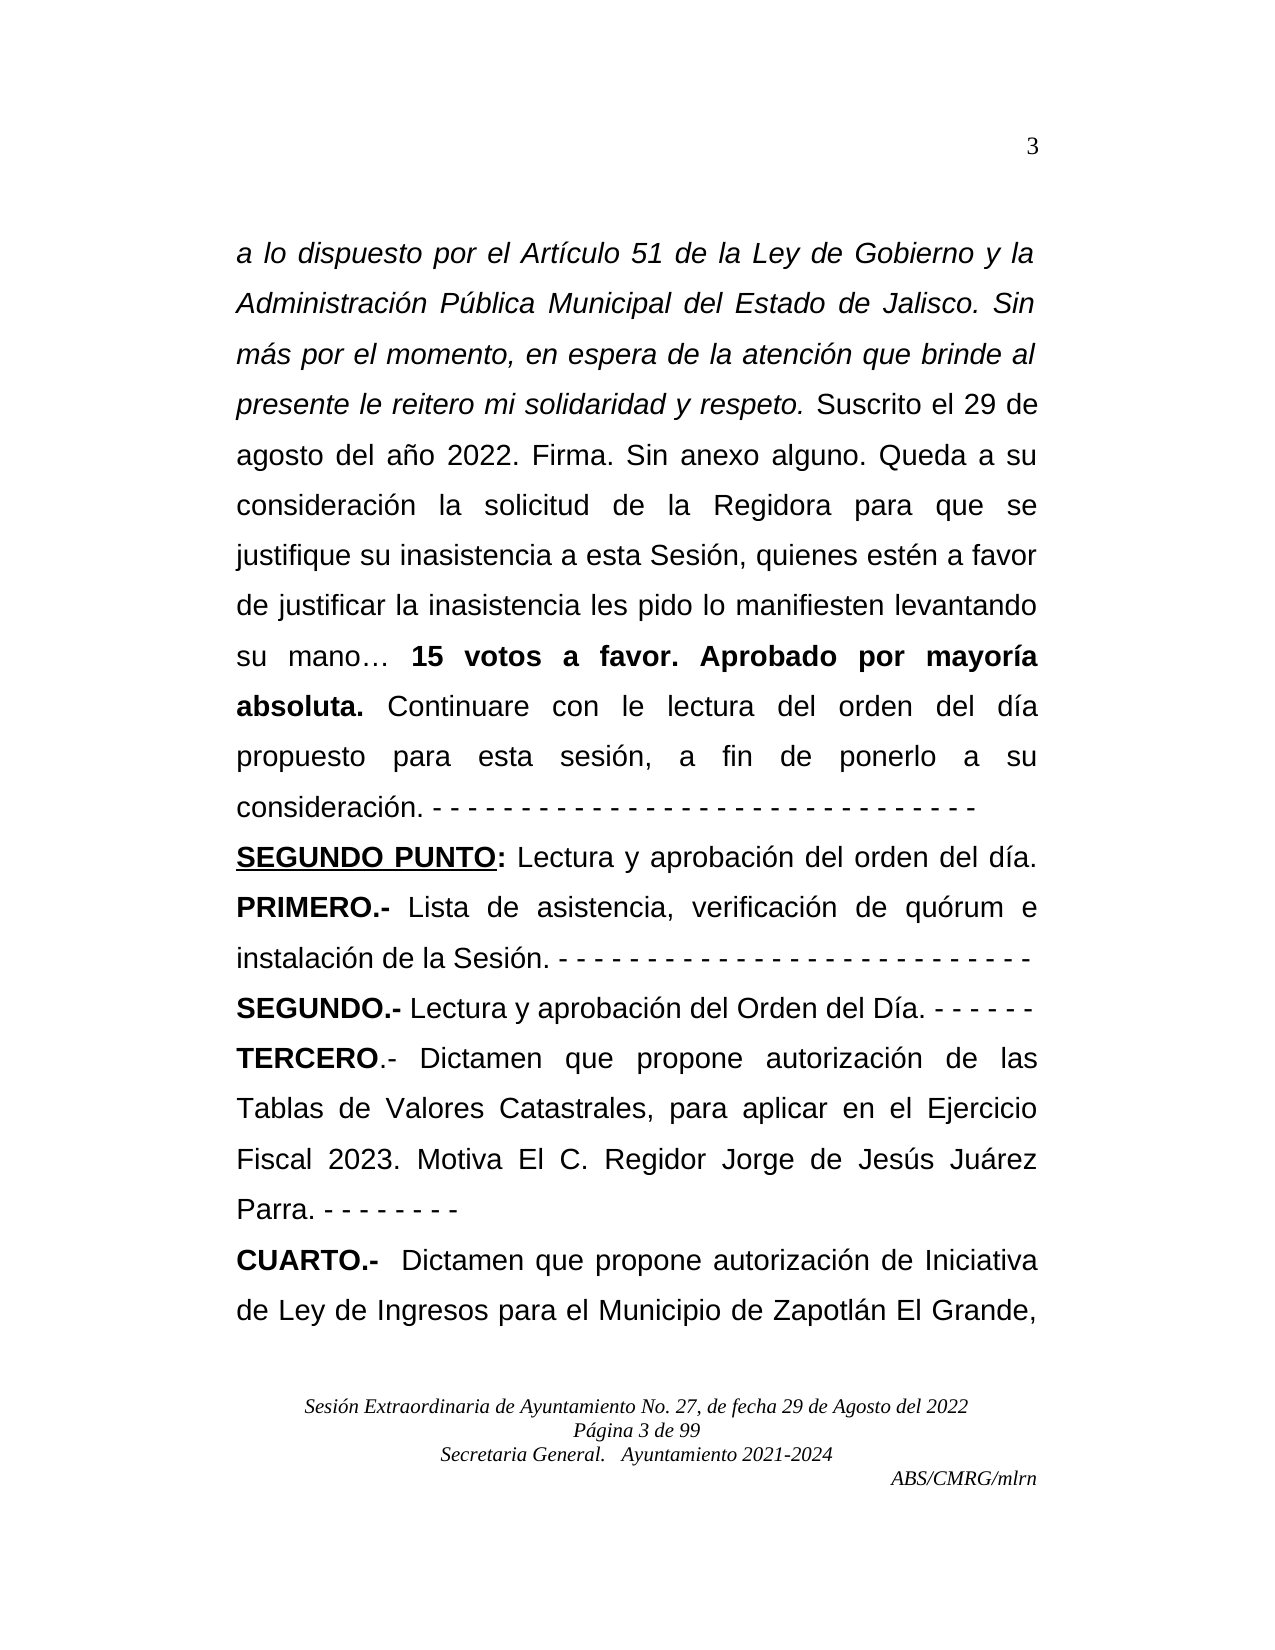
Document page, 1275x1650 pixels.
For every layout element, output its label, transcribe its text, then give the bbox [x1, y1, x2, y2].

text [236, 1242, 1039, 1326]
text TERCERO.- Dictamen que propone autorización de las Tablas de Valores Catastrales, para aplicar en el Ejercicio Fiscal 2023. Motiva El C. Regidor Jorge de Jesús Juárez Parra. - - - - - - - - [236, 1041, 1039, 1226]
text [236, 236, 1039, 823]
text SEGUNDO.- Lectura y aprobación del Orden del Día. - - - - - - [236, 991, 1039, 1024]
text SEGUNDO PUNTO: Lectura y aprobación del orden del día. PRIMERO.- Lista de asistencia, verificación de quórum e instalación de la Sesión. - - - - - - - - - - - - - - - - - - - - - - - - - - - [236, 840, 1039, 974]
